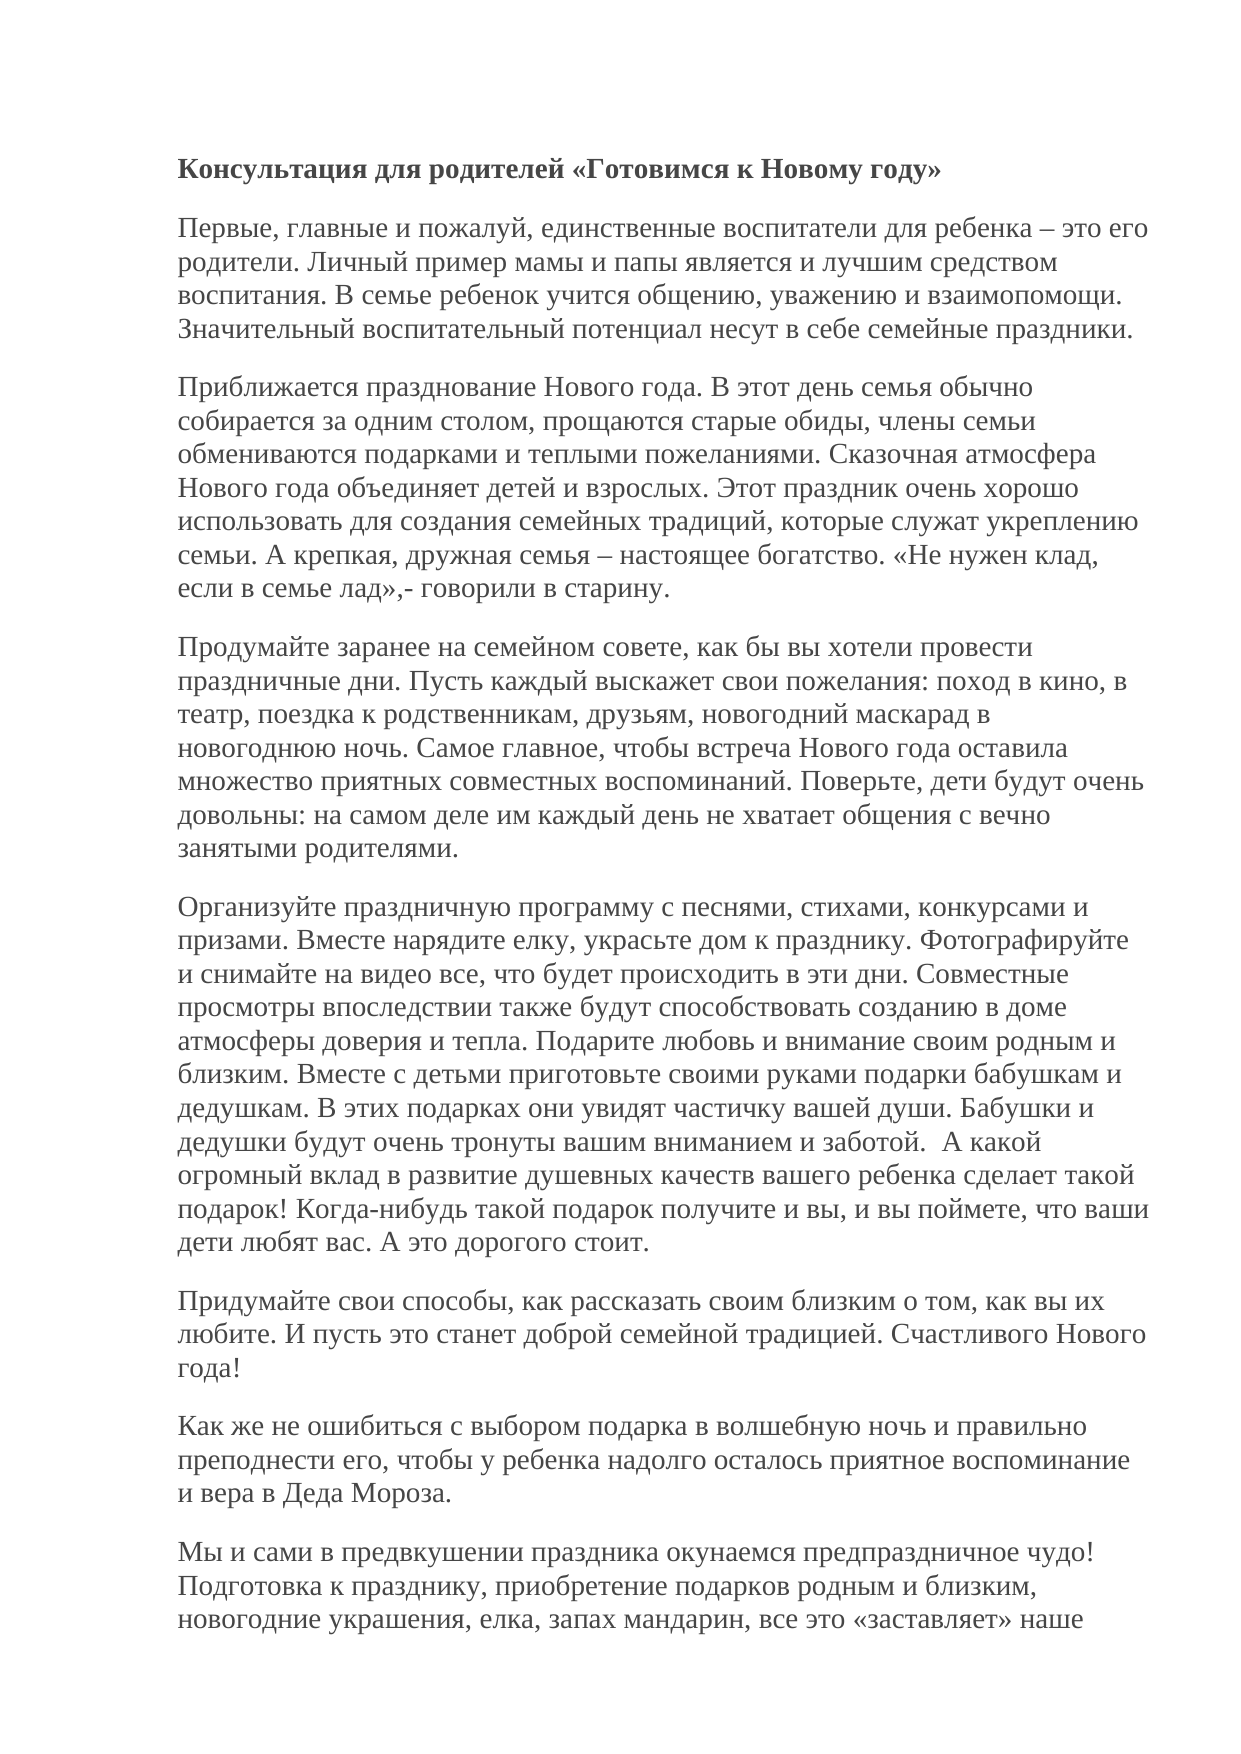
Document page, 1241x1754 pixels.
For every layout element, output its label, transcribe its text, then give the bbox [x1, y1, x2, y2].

text Продумайте заранее на семейном совете, как бы вы хотели провести праздничные дни. Пусть каждый выскажет свои пожелания: поход в кино, в театр, поездка к родственникам, друзьям, новогодний маскарад в новогоднюю ночь. Самое главное, чтобы встреча Нового года оставила множество приятных совместных воспоминаний. Поверьте, дети будут очень довольны: на самом деле им каждый день не хватает общения с вечно занятыми родителями. [177, 629, 1152, 864]
text Первые, главные и пожалуй, единственные воспитатели для ребенка – это его родители. Личный пример мамы и папы является и лучшим средством воспитания. В семье ребенок учится общению, уважению и взаимопомощи. Значительный воспитательный потенциал несут в себе семейные праздники. [177, 210, 1152, 344]
text Как же не ошибиться с выбором подарка в волшебную ночь и правильно преподнести его, чтобы у ребенка надолго осталось приятное воспоминание и вера в Деда Мороза. [177, 1408, 1152, 1509]
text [177, 1534, 1152, 1635]
text Организуйте праздничную программу с песнями, стихами, конкурсами и призами. Вместе нарядите елку, украсьте дом к празднику. Фотографируйте и снимайте на видео все, что будет происходить в эти дни. Совместные просмотры впоследствии также будут способствовать созданию в доме атмосферы доверия и тепла. Подарите любовь и внимание своим родным и близким. Вместе с детьми приготовьте своими руками подарки бабушкам и дедушкам. В этих подарках они увидят частичку вашей души. Бабушки и дедушки будут очень тронуты вашим вниманием и заботой. А какой огромный вклад в развитие душевных качеств вашего ребенка сделает такой подарок! Когда-нибудь такой подарок получите и вы, и вы поймете, что ваши дети любят вас. А это дорогого стоит. [177, 889, 1152, 1258]
text Придумайте свои способы, как рассказать своим близким о том, как вы их любите. И пусть это станет доброй семейной традицией. Счастливого Нового года! [177, 1283, 1152, 1383]
text Приближается празднование Нового года. В этот день семья обычно собирается за одним столом, прощаются старые обиды, члены семьи обмениваются подарками и теплыми пожеланиями. Сказочная атмосфера Нового года объединяет детей и взрослых. Этот праздник очень хорошо использовать для создания семейных традиций, которые служат укреплению семьи. А крепкая, дружная семья – настоящее богатство. «Не нужен клад, если в семье лад»,- говорили в старину. [177, 369, 1152, 604]
text Консультация для родителей «Готовимся к Новому году» [177, 152, 1152, 185]
